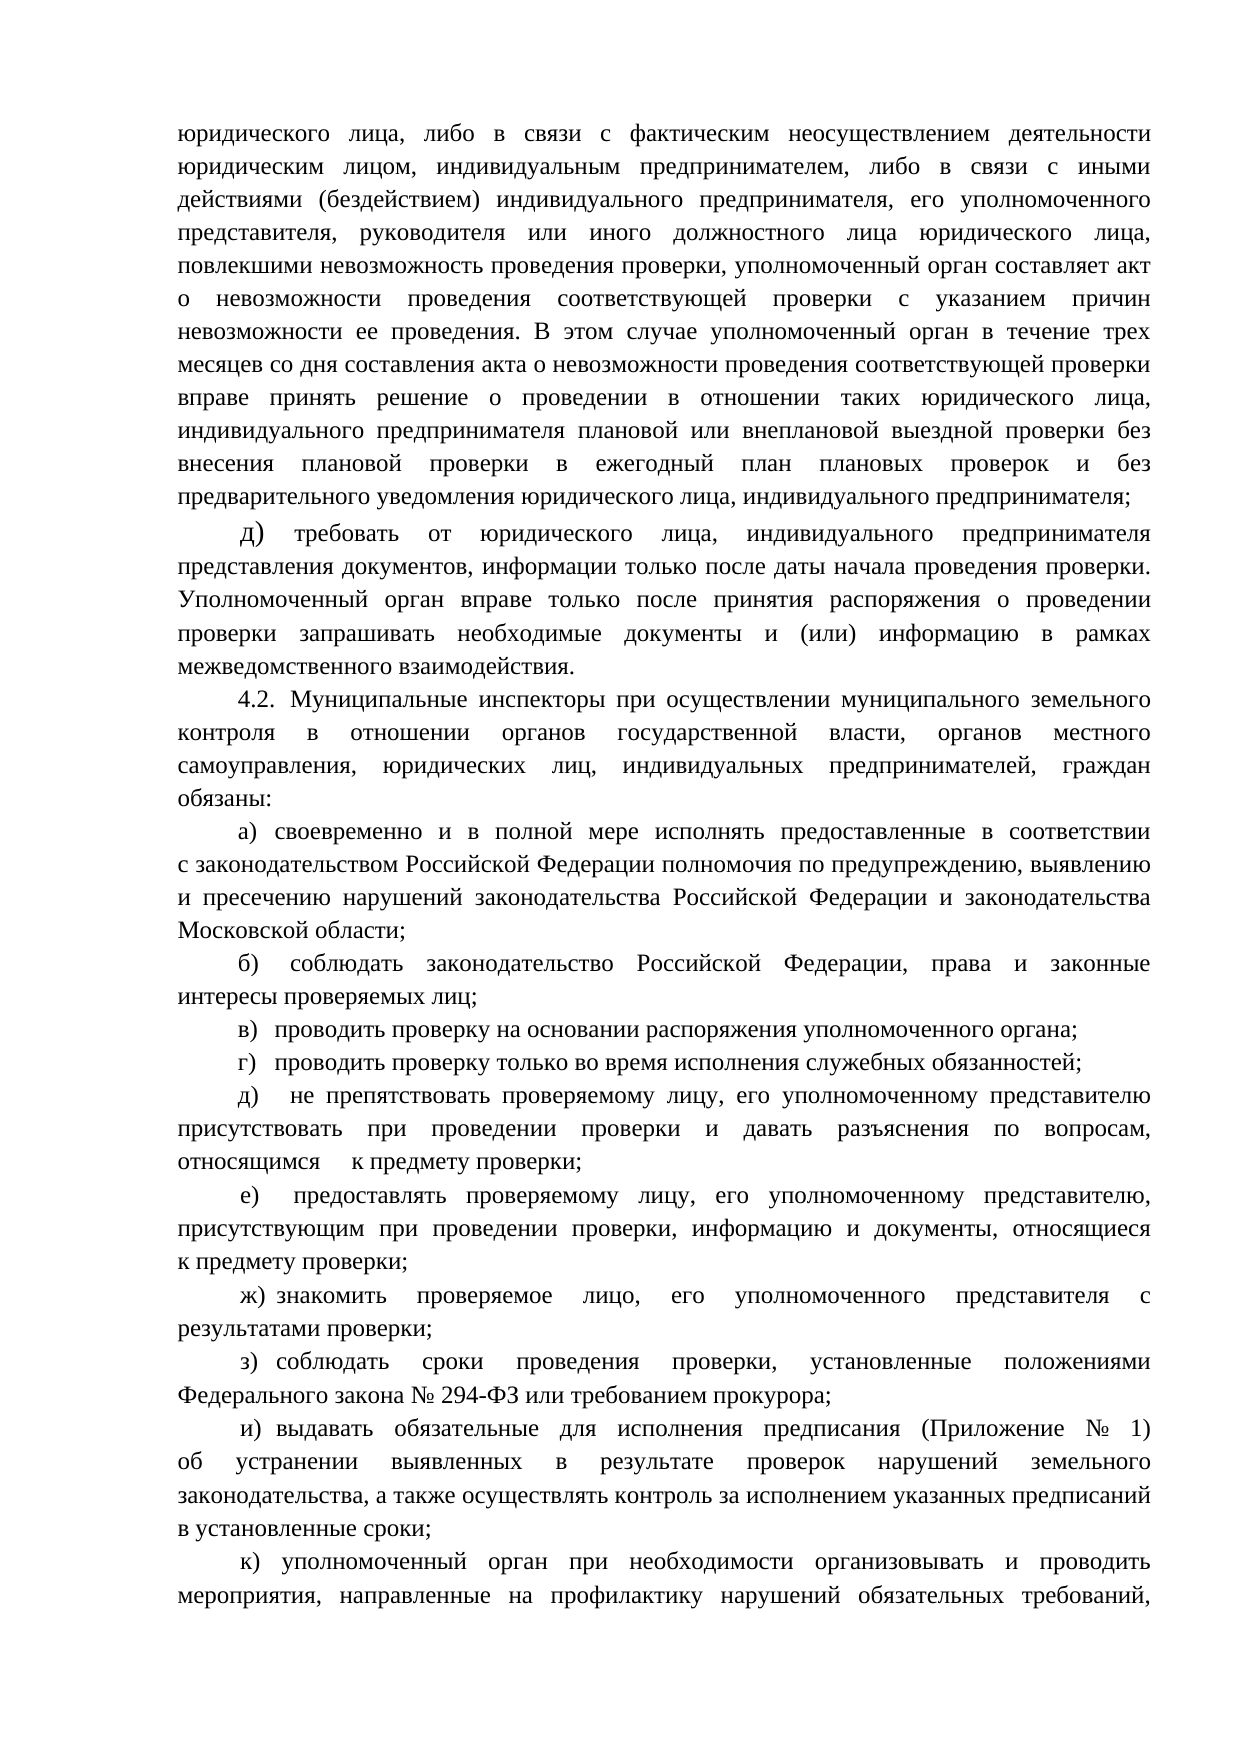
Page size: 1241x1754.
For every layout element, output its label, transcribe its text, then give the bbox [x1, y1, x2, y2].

text е) предоставлять проверяемому лицу, его уполномоченному представителю, присутствующим при проведении проверки, информацию и документы, относящиеся к предмету проверки; [177, 1176, 1152, 1276]
list Муниципальные инспекторы при осуществлении муниципального земельного контроля в отношении органов государственной власти, органов местного самоуправления, юридических лиц, индивидуальных предпринимателей, граждан обязаны: [177, 681, 1152, 813]
text з) соблюдать сроки проведения проверки, установленные положениями Федерального закона № 294-ФЗ или требованием прокурора; [177, 1343, 1152, 1410]
text а) своевременно и в полной мере исполнять предоставленные в соответствии с законодательством Российской Федерации полномочия по предупреждению, выявлению и пресечению нарушений законодательства Российской Федерации и законодательства Московской области; [177, 813, 1152, 945]
text г) проводить проверку только во время исполнения служебных обязанностей; [177, 1044, 1152, 1077]
text б) соблюдать законодательство Российской Федерации, права и законные интересы проверяемых лиц; [177, 945, 1152, 1011]
text и) выдавать обязательные для исполнения предписания (Приложение № 1) об устранении выявленных в результате проверок нарушений земельного законодательства, а также осуществлять контроль за исполнением указанных предписаний в установленные сроки; [177, 1410, 1152, 1543]
text д) требовать от юридического лица, индивидуального предпринимателя представления документов, информации только после даты начала проведения проверки. Уполномоченный орган вправе только после принятия распоряжения о проведении проверки запрашивать необходимые документы и (или) информацию в рамках межведомственного взаимодействия. [177, 514, 1152, 681]
text ж) знакомить проверяемое лицо, его уполномоченного представителя с результатами проверки; [177, 1276, 1152, 1343]
text д) не препятствовать проверяемому лицу, его уполномоченному представителю присутствовать при проведении проверки и давать разъяснения по вопросам, относящимся к предмету проверки; [177, 1077, 1152, 1176]
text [177, 1543, 1152, 1610]
text в) проводить проверку на основании распоряжения уполномоченного органа; [177, 1011, 1152, 1044]
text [177, 118, 1152, 510]
